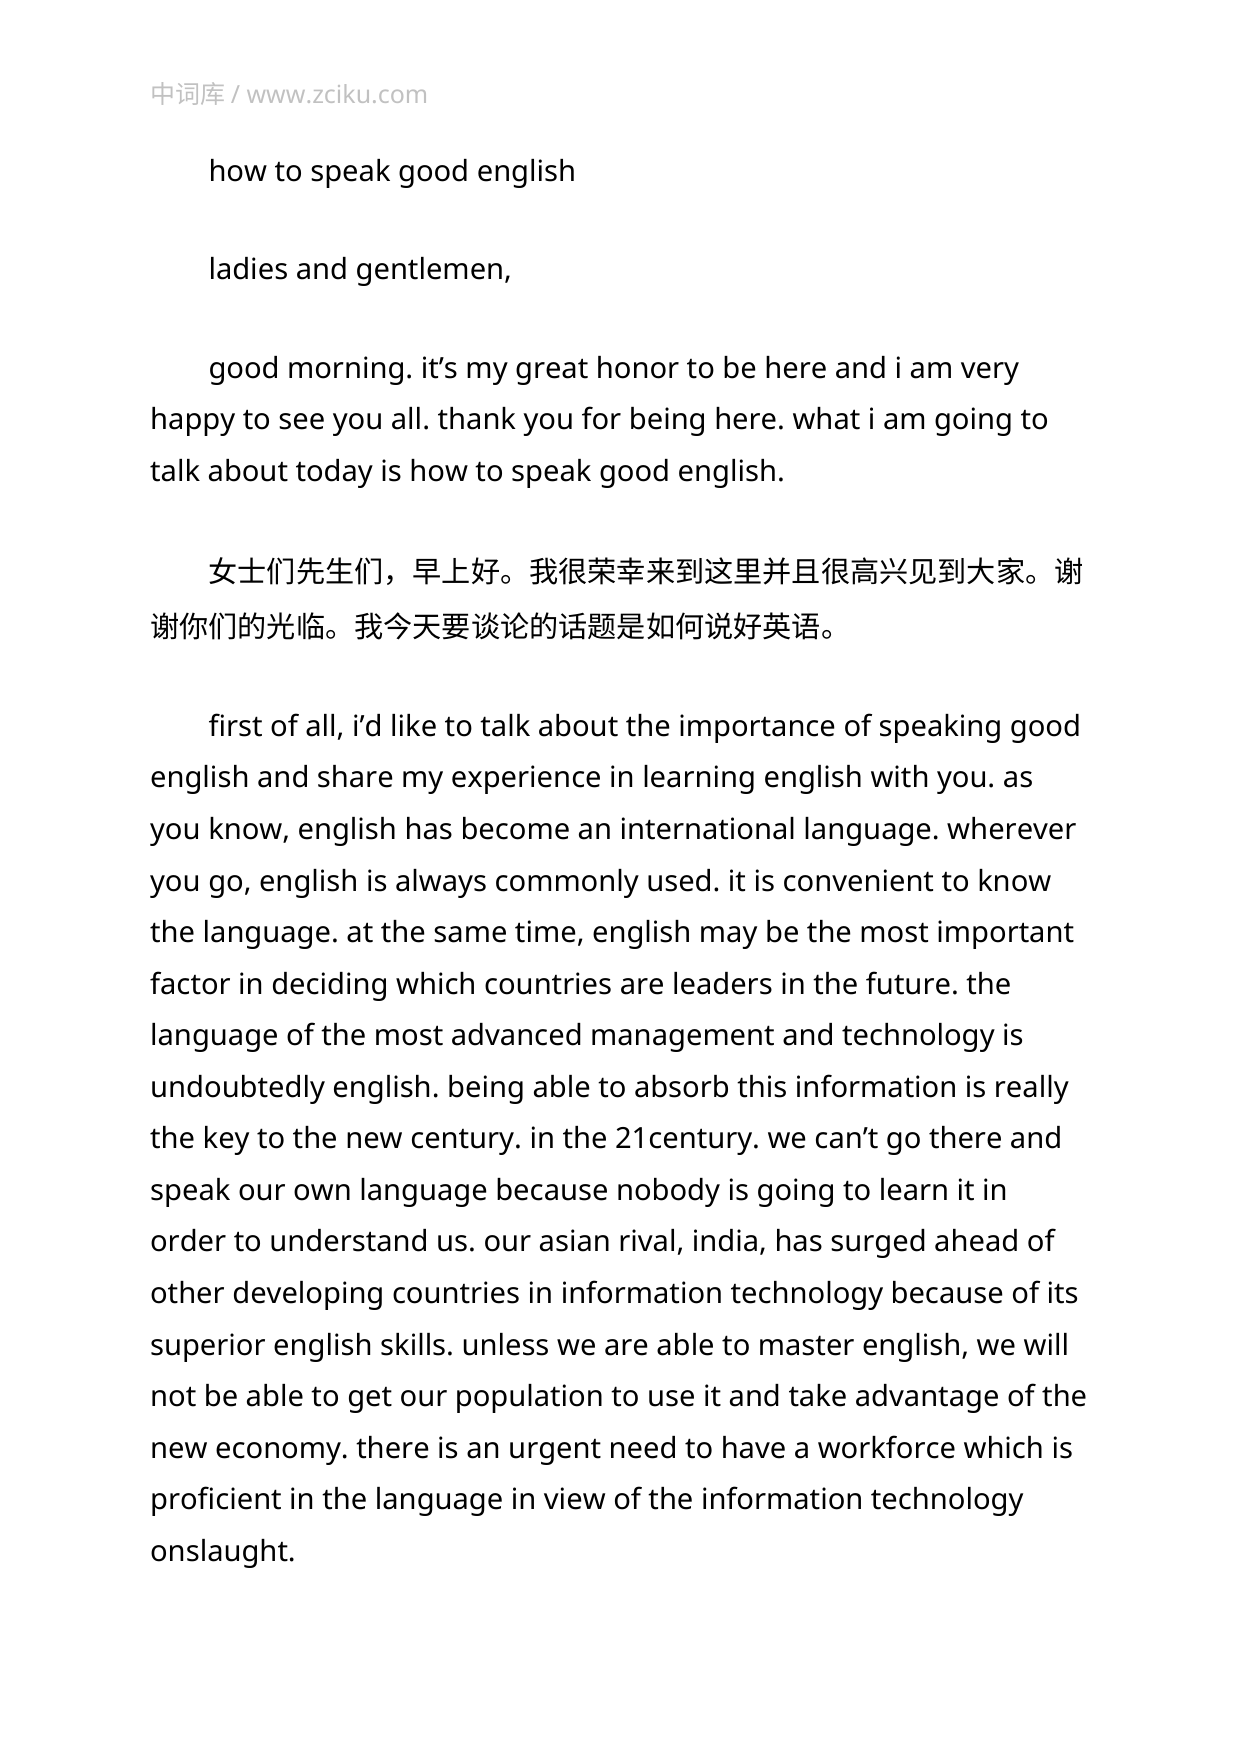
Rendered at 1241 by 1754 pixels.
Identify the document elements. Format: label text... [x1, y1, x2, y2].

text 女士们先生们，早上好。我很荣幸来到这里并且很高兴见到大家。谢谢你们的光临。我今天要谈论的话题是如何说好英语。 [150, 548, 1090, 646]
text how to speak good english [150, 150, 1090, 190]
text ladies and gentlemen, [150, 248, 1090, 288]
text good morning. it’s my great honor to be here and i am very happy to see you all. thank you for being here. what i am going to talk about today is how to speak good english. [150, 347, 1090, 490]
text first of all, i’d like to talk about the importance of speaking good english and share my experience in learning english with you. as you know, english has become an international language. wherever you go, english is always commonly used. it is convenient to know the language. at the same time, english may be the most important factor in deciding which countries are leaders in the future. the language of the most advanced management and technology is undoubtedly english. being able to absorb this information is really the key to the new century. in the 21century. we can’t go there and speak our own language because nobody is going to learn it in order to understand us. our asian rival, india, has surged ahead of other developing countries in information technology because of its superior english skills. unless we are able to master english, we will not be able to get our population to use it and take advantage of the new economy. there is an urgent need to have a workforce which is proficient in the language in view of the information technology onslaught. [150, 705, 1090, 1570]
